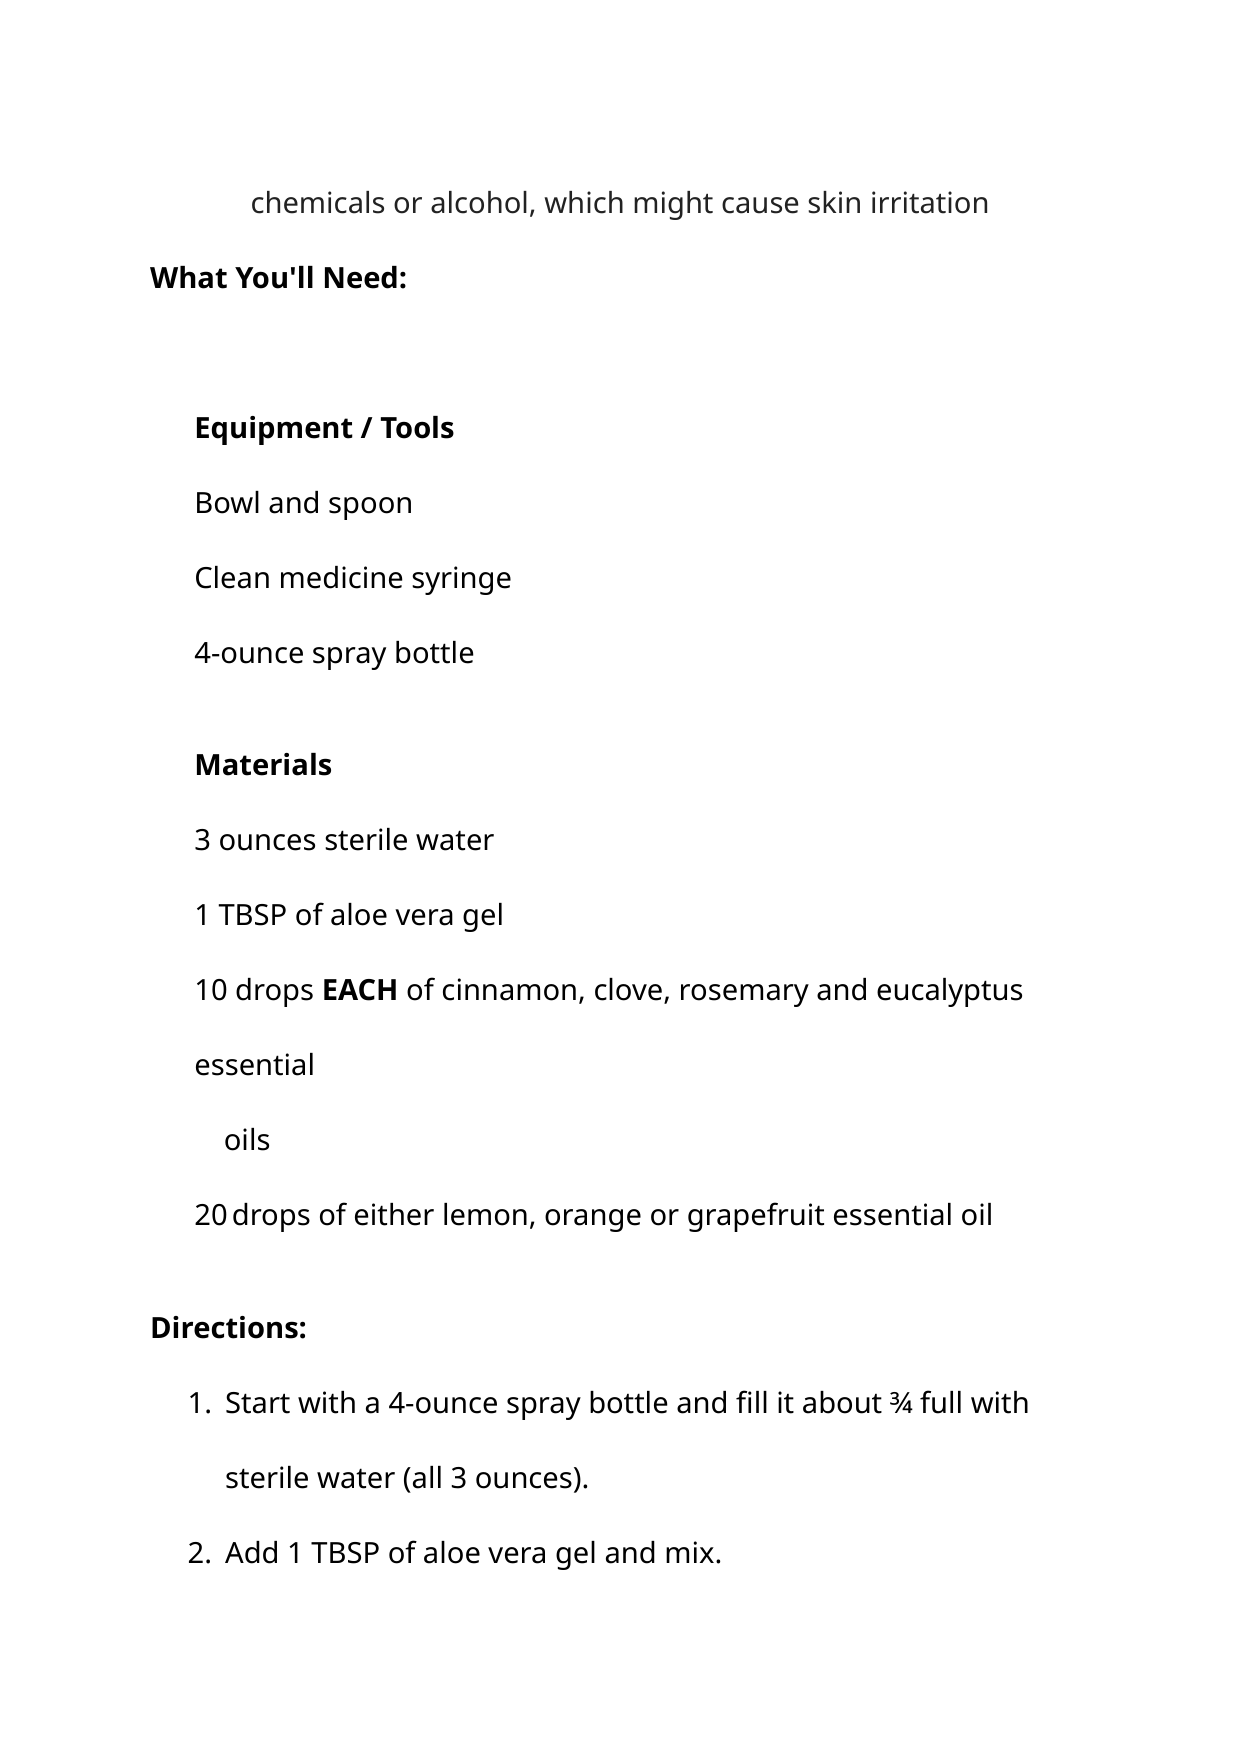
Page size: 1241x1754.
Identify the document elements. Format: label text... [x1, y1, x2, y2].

text 10 drops EACH of cinnamon, clove, rosemary and eucalyptus essential [194, 952, 1090, 1102]
text 1 TBSP of aloe vera gel [194, 877, 1090, 952]
list drops of either lemon, orange or grapefruit essential oil [194, 1177, 1090, 1252]
text Materials [194, 727, 1090, 802]
text Clean medicine syringe [194, 539, 1090, 614]
list Start with a 4-ounce spray bottle and fill it about ¾ full with sterile water (all 3 ounces). [187, 1364, 1090, 1514]
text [150, 164, 1090, 239]
text Equipment / Tools [194, 389, 1090, 464]
text oils [224, 1102, 1090, 1177]
list Add 1 TBSP of aloe vera gel and mix. [187, 1514, 1090, 1589]
text 3 ounces sterile water [194, 802, 1090, 877]
text Bowl and spoon [194, 464, 1090, 539]
text Directions: [150, 1289, 1090, 1364]
text What You'll Need: [150, 239, 1090, 314]
text 4-ounce spray bottle [194, 614, 1090, 689]
